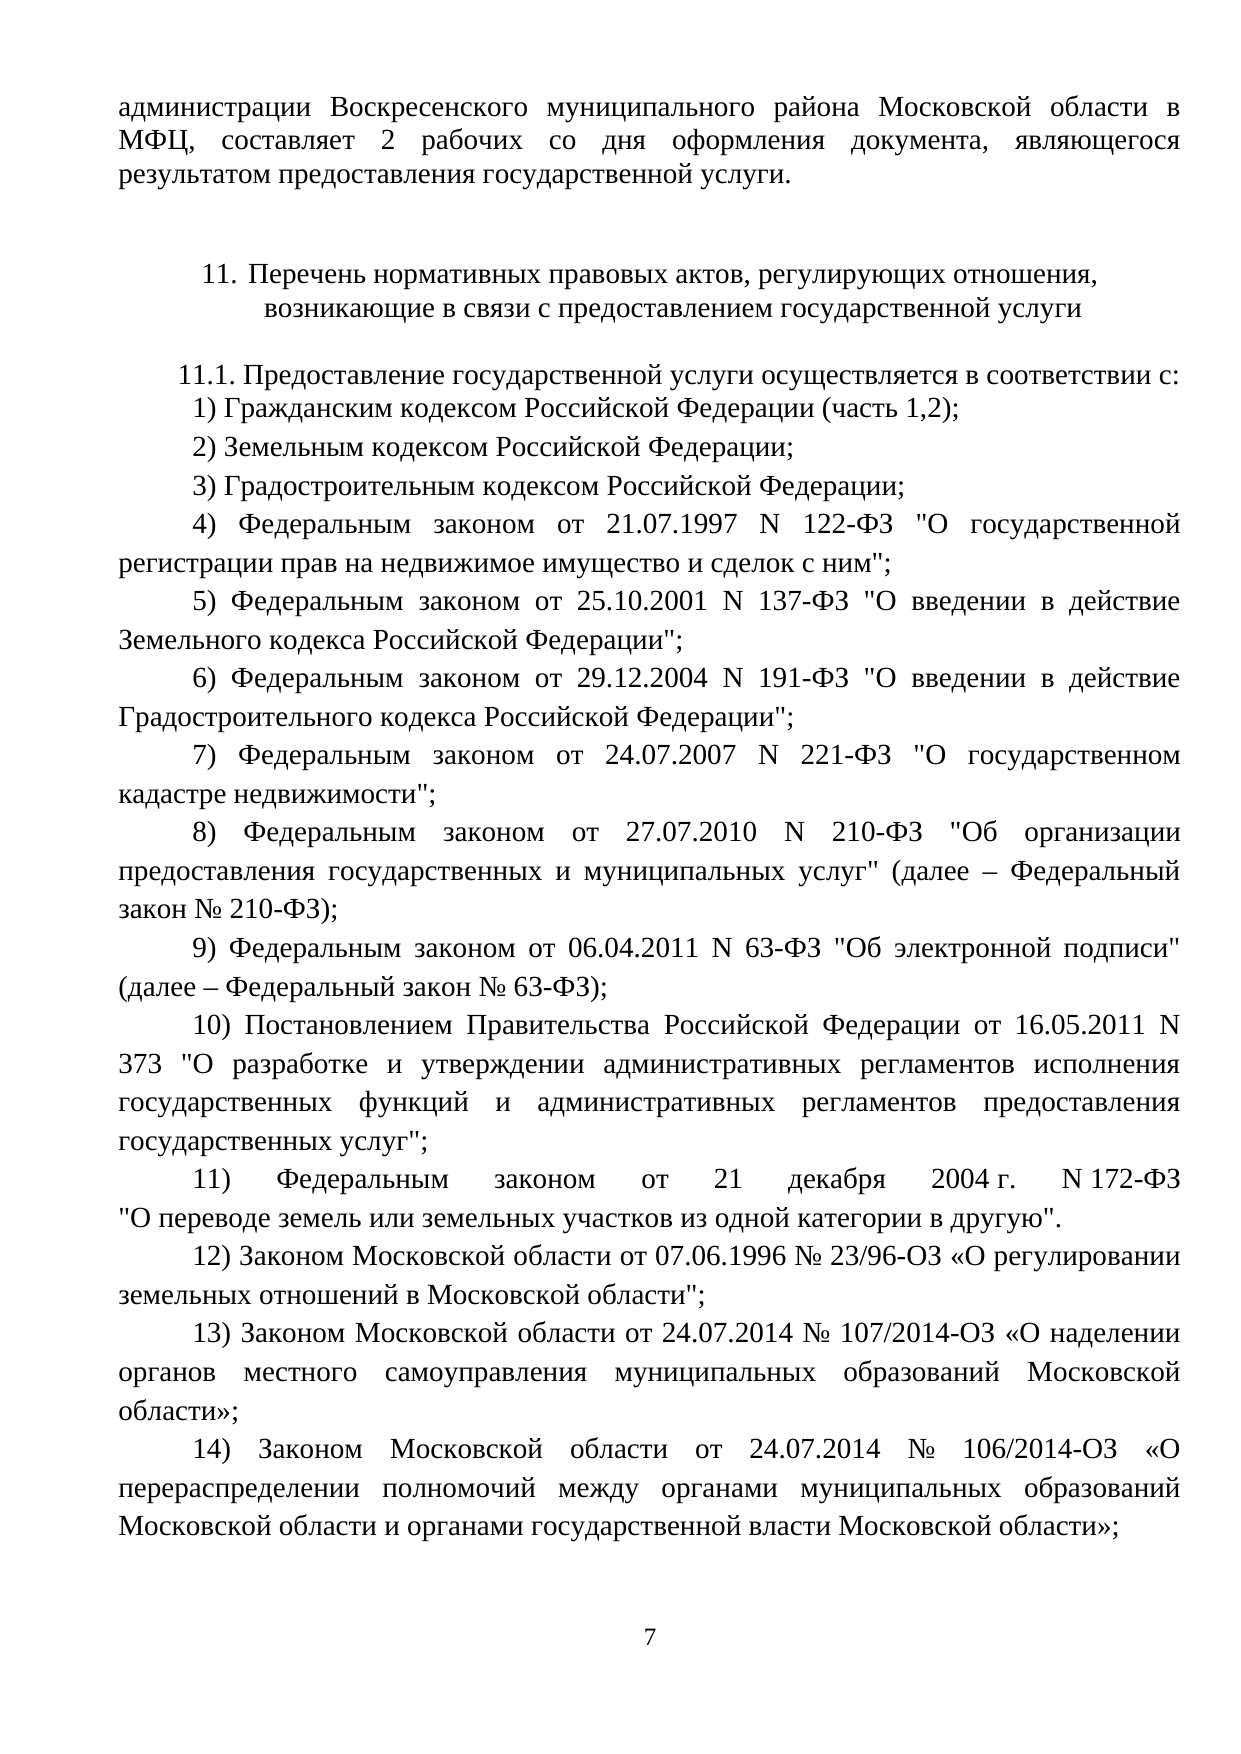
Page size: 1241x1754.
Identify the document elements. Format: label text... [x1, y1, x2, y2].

list Перечень нормативных правовых актов, регулирующих отношения, возникающие в связи с предоставлением государственной услуги [118, 256, 1181, 323]
list 12) Законом Московской области от 07.06.1996 № 23/96-ОЗ «О регулировании земельных отношений в Московской области"; [118, 1238, 1181, 1311]
list 13) Законом Московской области от 24.07.2014 № 107/2014-ОЗ «О наделении органов местного самоуправления муниципальных образований Московской области»; [118, 1316, 1181, 1426]
list 11) Федеральным законом от 21 декабря 2004 г. N 172-ФЗ "О переводе земель или земельных участков из одной категории в другую". [118, 1161, 1181, 1233]
list 14) Законом Московской области от 24.07.2014 № 106/2014-ОЗ «О перераспределении полномочий между органами муниципальных образований Московской области и органами государственной власти Московской области»; [118, 1431, 1181, 1542]
list 2) Земельным кодексом Российской Федерации; [118, 429, 1181, 463]
list 7) Федеральным законом от 24.07.2007 N 221-ФЗ "О государственном кадастре недвижимости"; [118, 737, 1181, 809]
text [118, 89, 1181, 189]
list 9) Федеральным законом от 06.04.2011 N 63-ФЗ "Об электронной подписи" (далее – Федеральный закон № 63-ФЗ); [118, 930, 1181, 1002]
list 3) Градостроительным кодексом Российской Федерации; [118, 468, 1181, 501]
list 4) Федеральным законом от 21.07.1997 N 122-ФЗ "О государственной регистрации прав на недвижимое имущество и сделок с ним"; [118, 506, 1181, 578]
list 5) Федеральным законом от 25.10.2001 N 137-ФЗ "О введении в действие Земельного кодекса Российской Федерации"; [118, 583, 1181, 655]
list 8) Федеральным законом от 27.07.2010 N 210-ФЗ "Об организации предоставления государственных и муниципальных услуг" (далее – Федеральный закон № 210-ФЗ); [118, 814, 1181, 925]
text 11.1. Предоставление государственной услуги осуществляется в соответствии с: [118, 357, 1181, 391]
list 10) Постановлением Правительства Российской Федерации от 16.05.2011 N 373 "О разработке и утверждении административных регламентов исполнения государственных функций и административных регламентов предоставления государственных услуг"; [118, 1007, 1181, 1156]
list 1) Гражданским кодексом Российской Федерации (часть 1,2); [118, 391, 1181, 424]
list 6) Федеральным законом от 29.12.2004 N 191-ФЗ "О введении в действие Градостроительного кодекса Российской Федерации"; [118, 660, 1181, 732]
